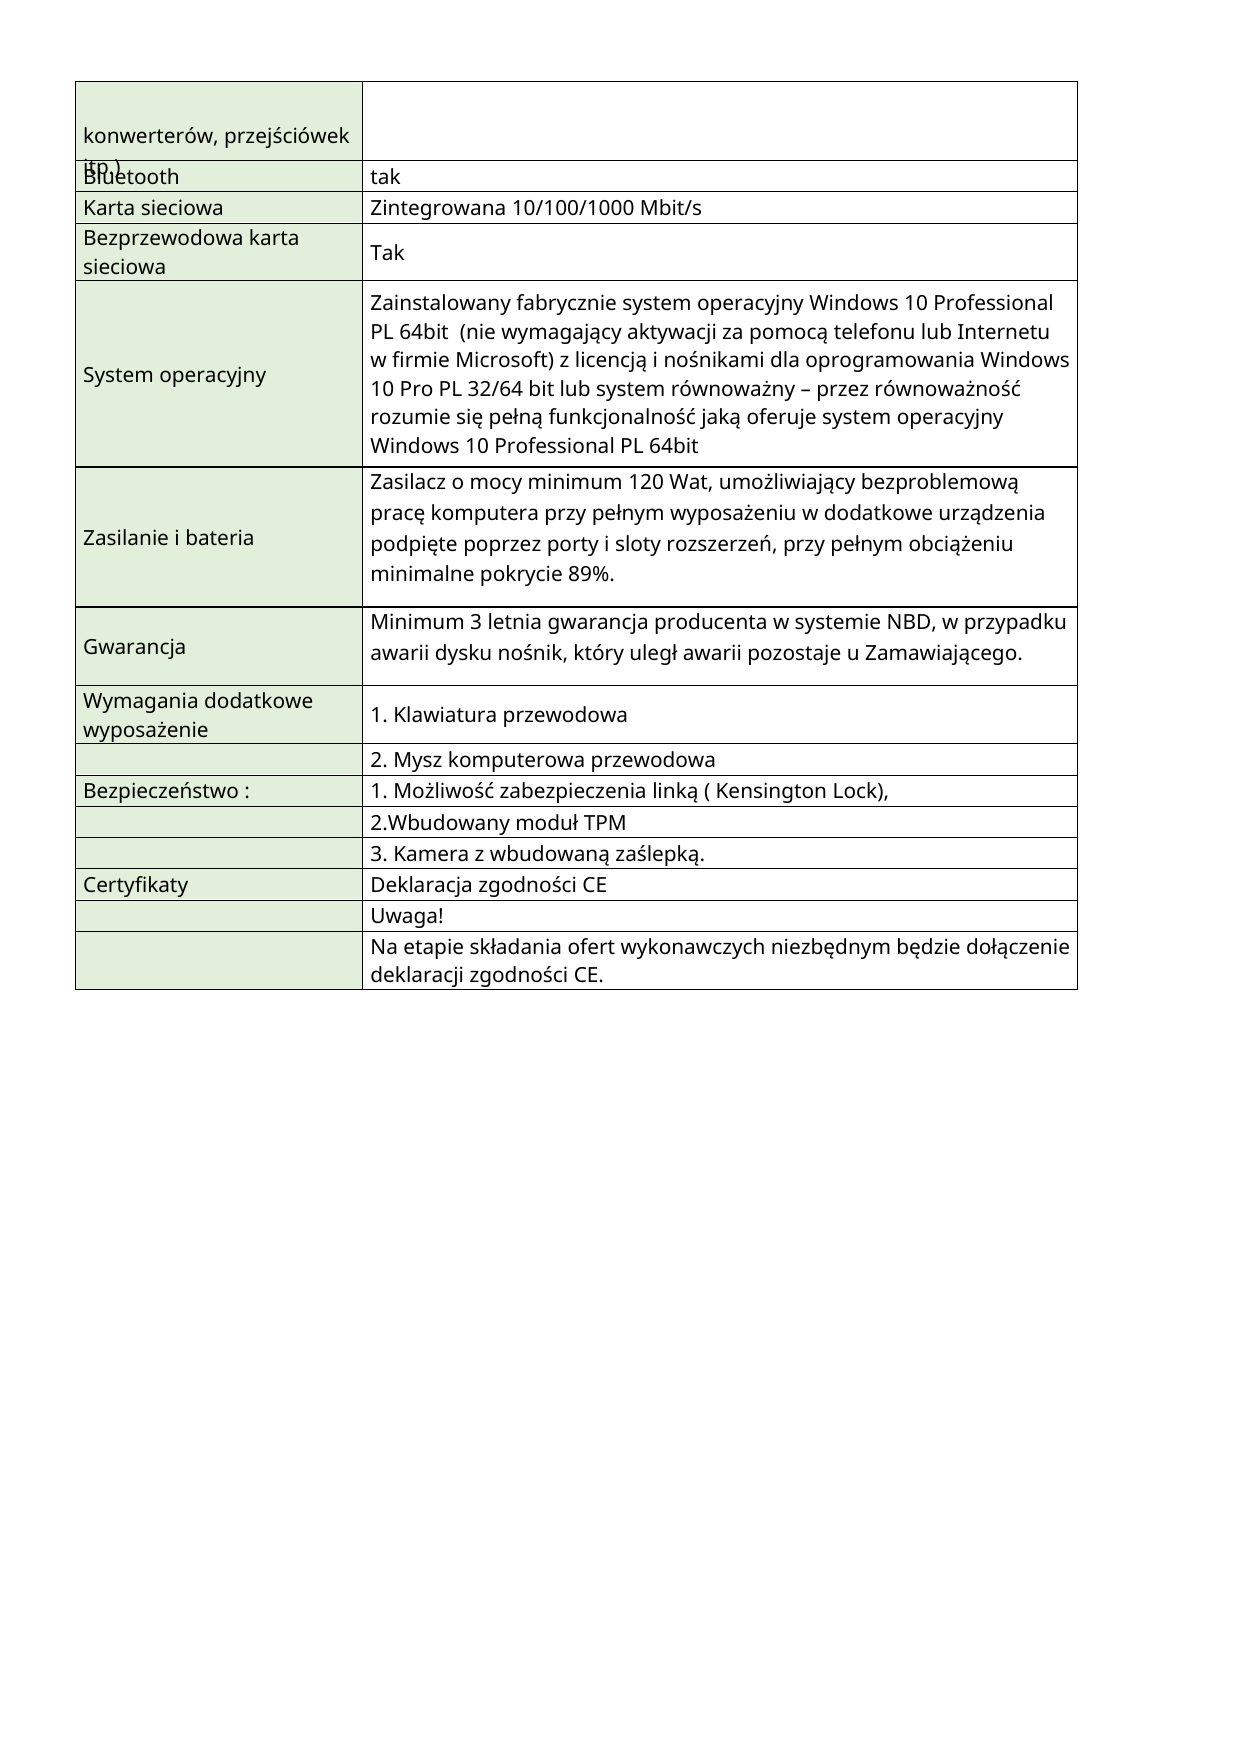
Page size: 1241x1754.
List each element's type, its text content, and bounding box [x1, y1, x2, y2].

table_cell Deklaracja zgodności CE [363, 869, 1077, 899]
table_cell Wymagania dodatkowe wyposażenie [76, 686, 362, 743]
table_cell 1. Możliwość zabezpieczenia linką ( Kensington Lock), [363, 776, 1077, 806]
table_cell Zainstalowany fabrycznie system operacyjny Windows 10 Professional PL 64bit (nie wymagający aktywacji za pomocą telefonu lub Internetu w firmie Microsoft) z licencją i nośnikami dla oprogramowania Windows 10 Pro PL 32/64 bit lub system równoważny – przez równoważność rozumie się pełną funkcjonalność jaką oferuje system operacyjny Windows 10 Professional PL 64bit [363, 281, 1077, 466]
table_cell Uwaga! [363, 901, 1077, 931]
table_cell Bezprzewodowa karta sieciowa [76, 224, 362, 280]
table_cell 3. Kamera z wbudowaną zaślepką. [363, 838, 1077, 868]
table_cell Gwarancja [76, 608, 362, 685]
table_cell Zintegrowana 10/100/1000 Mbit/s [363, 192, 1077, 222]
table_cell System operacyjny [76, 281, 362, 466]
table_cell [76, 932, 362, 989]
table_cell 2. Mysz komputerowa przewodowa [363, 744, 1077, 774]
table_cell Minimum 3 letnia gwarancja producenta w systemie NBD, w przypadku awarii dysku nośnik, który uległ awarii pozostaje u Zamawiającego. [363, 608, 1077, 685]
table_cell Tak [363, 224, 1077, 280]
table_cell Karta sieciowa [76, 192, 362, 222]
table_cell [76, 901, 362, 931]
table_cell Na etapie składania ofert wykonawczych niezbędnym będzie dołączenie deklaracji zgodności CE. [363, 932, 1077, 989]
table_cell Zasilacz o mocy minimum 120 Wat, umożliwiający bezproblemową pracę komputera przy pełnym wyposażeniu w dodatkowe urządzenia podpięte poprzez porty i sloty rozszerzeń, przy pełnym obciążeniu minimalne pokrycie 89%. [363, 468, 1077, 606]
table_cell [76, 744, 362, 774]
table_cell Bluetooth [76, 161, 362, 191]
table_cell tak [363, 161, 1077, 191]
table_cell Bezpieczeństwo : [76, 776, 362, 806]
table_cell Certyfikaty [76, 869, 362, 899]
table_cell [76, 838, 362, 868]
table_cell 1. Klawiatura przewodowa [363, 686, 1077, 743]
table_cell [363, 82, 1077, 160]
table_cell [76, 807, 362, 837]
table_cell Zasilanie i bateria [76, 468, 362, 606]
table_cell 2.Wbudowany moduł TPM [363, 807, 1077, 837]
